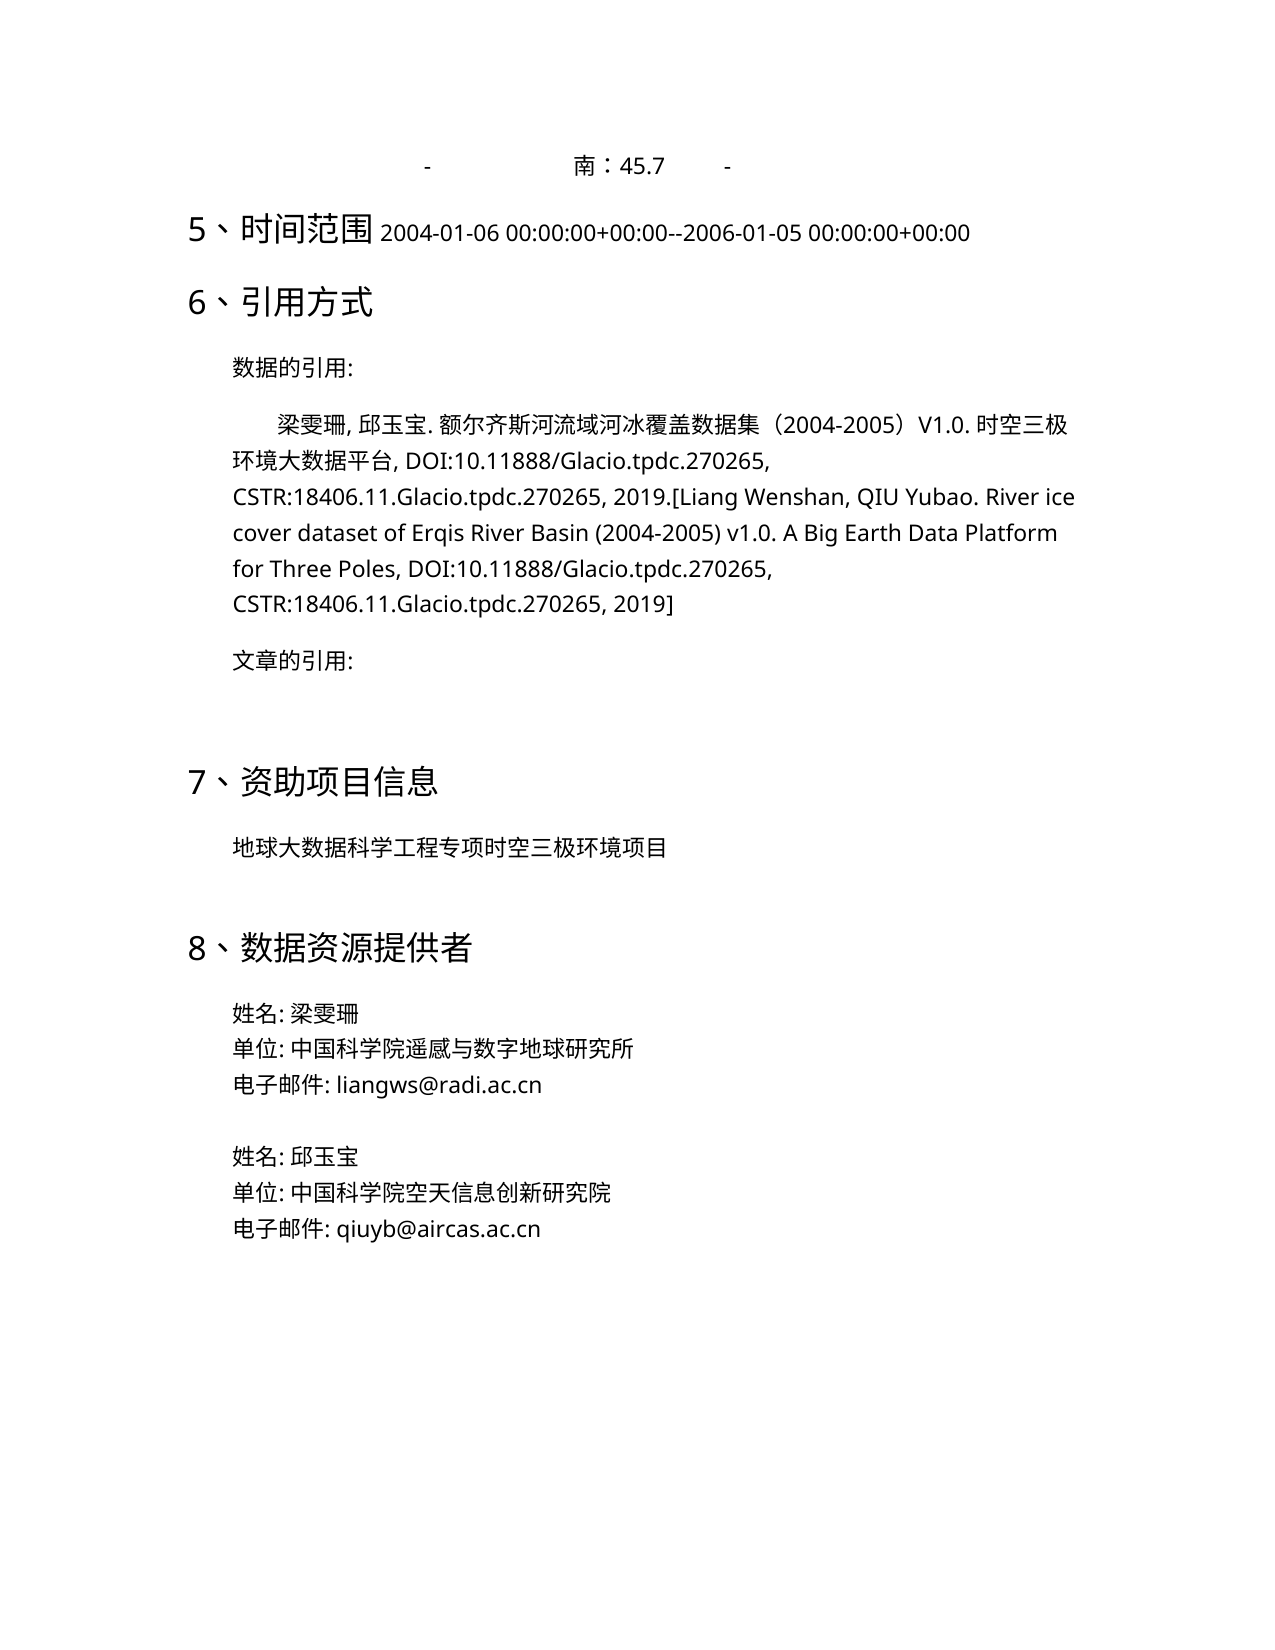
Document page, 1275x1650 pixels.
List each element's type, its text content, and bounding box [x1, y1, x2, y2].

text 数据的引用: [232, 352, 1087, 383]
text 梁雯珊, 邱玉宝. 额尔齐斯河流域河冰覆盖数据集（2004-2005）V1.0. 时空三极环境大数据平台, DOI:10.11888/Glacio.tpdc.270265, CSTR:18406.11.Glacio.tpdc.270265, 2019.[Liang Wenshan, QIU Yubao. River ice cover dataset of Erqis River Basin (2004-2005) v1.0. A Big Earth Data Platform for Three Poles, DOI:10.11888/Glacio.tpdc.270265, CSTR:18406.11.Glacio.tpdc.270265, 2019] [232, 409, 1087, 620]
table_cell - [713, 150, 862, 206]
table_cell - [413, 150, 562, 206]
text 8、数据资源提供者 [187, 924, 1087, 970]
text 地球大数据科学工程专项时空三极环境项目 [232, 832, 1087, 899]
text 姓名: 梁雯珊 单位: 中国科学院遥感与数字地球研究所 电子邮件: liangws@radi.ac.cn 姓名: 邱玉宝 单位: 中国科学院空天信息创新研究院 电子邮件: qiuyb@aircas.ac.cn [232, 997, 1087, 1316]
text 6、引用方式 [187, 279, 1087, 324]
table_cell 南：45.7 [563, 150, 712, 206]
text 文章的引用: [232, 645, 1087, 676]
text 5、时间范围2004-01-06 00:00:00+00:00--2006-01-05 00:00:00+00:00 [187, 206, 1087, 251]
text 7、资助项目信息 [187, 759, 1087, 804]
